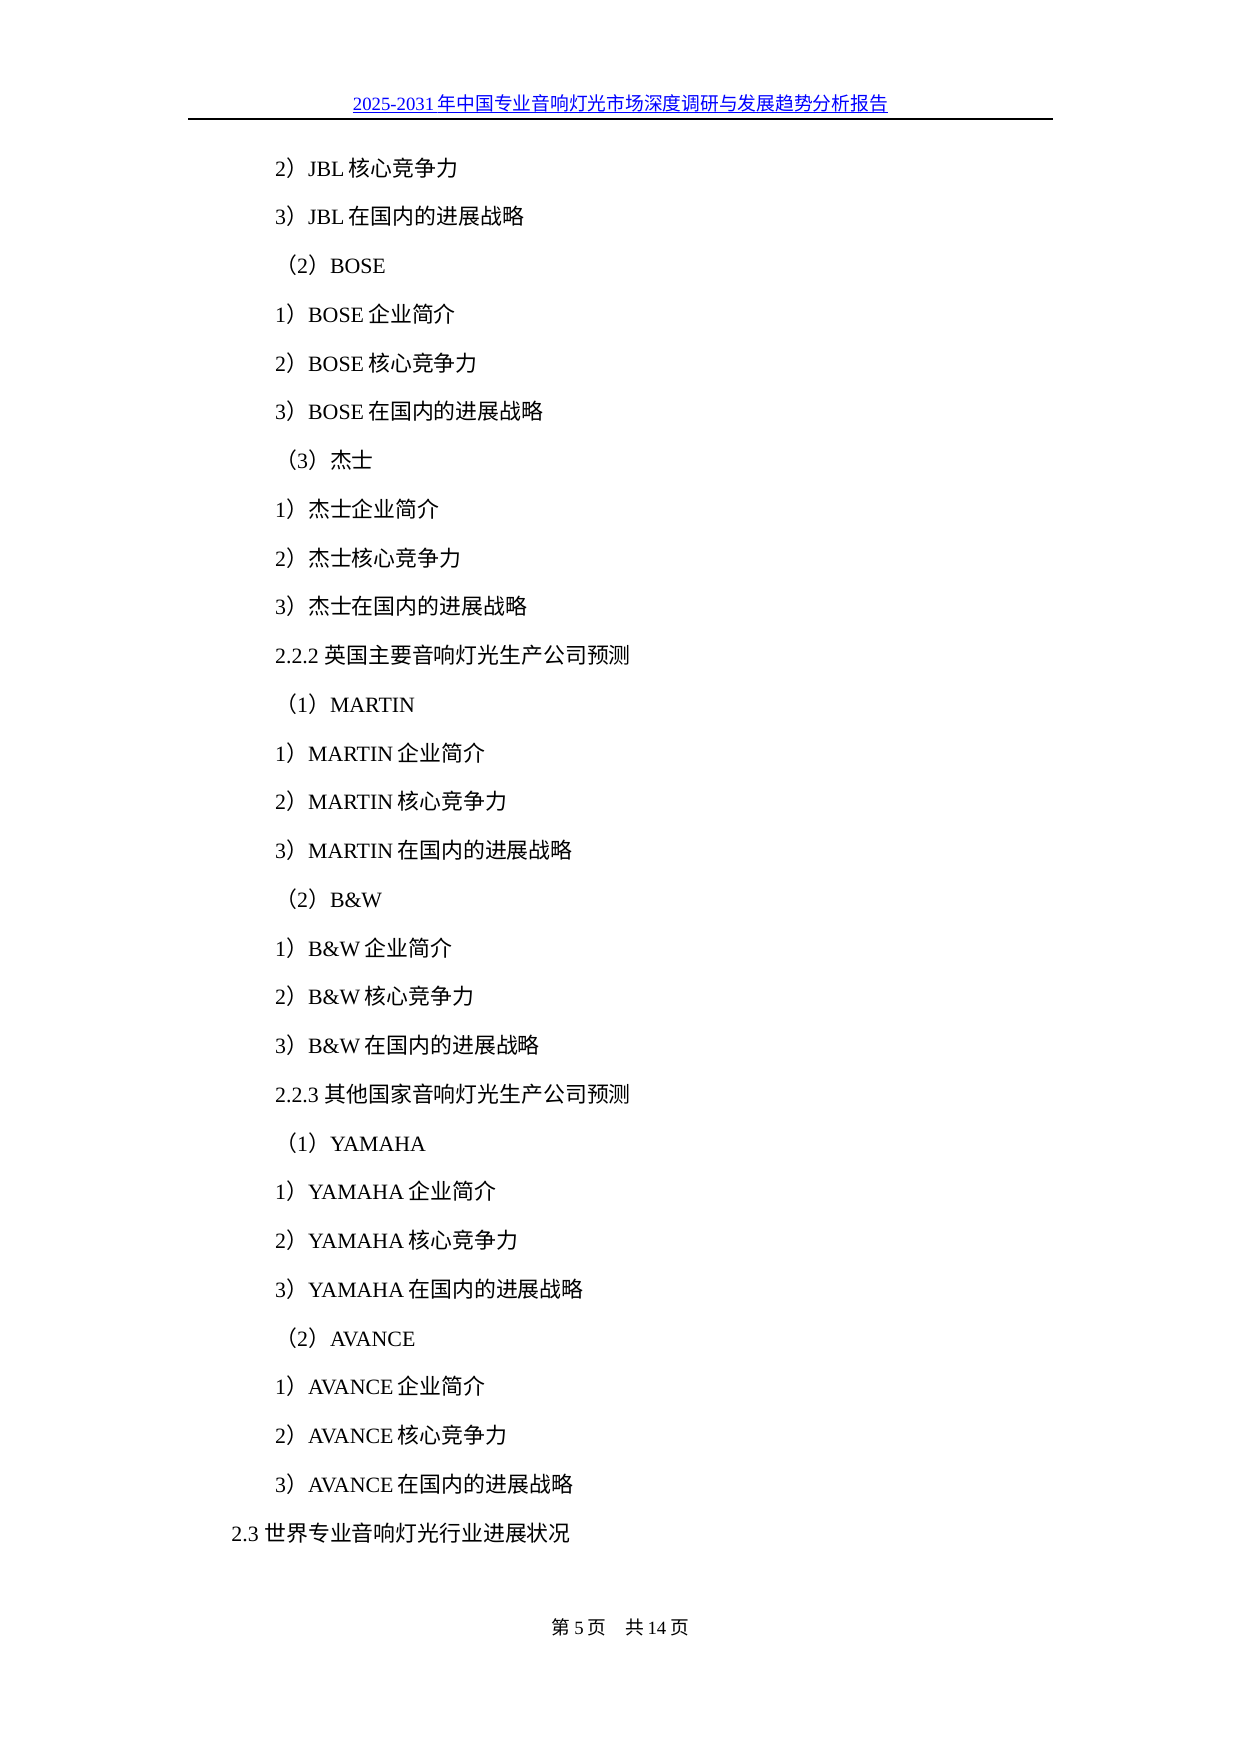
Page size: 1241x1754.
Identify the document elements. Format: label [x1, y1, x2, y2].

text [187, 150, 1053, 1548]
